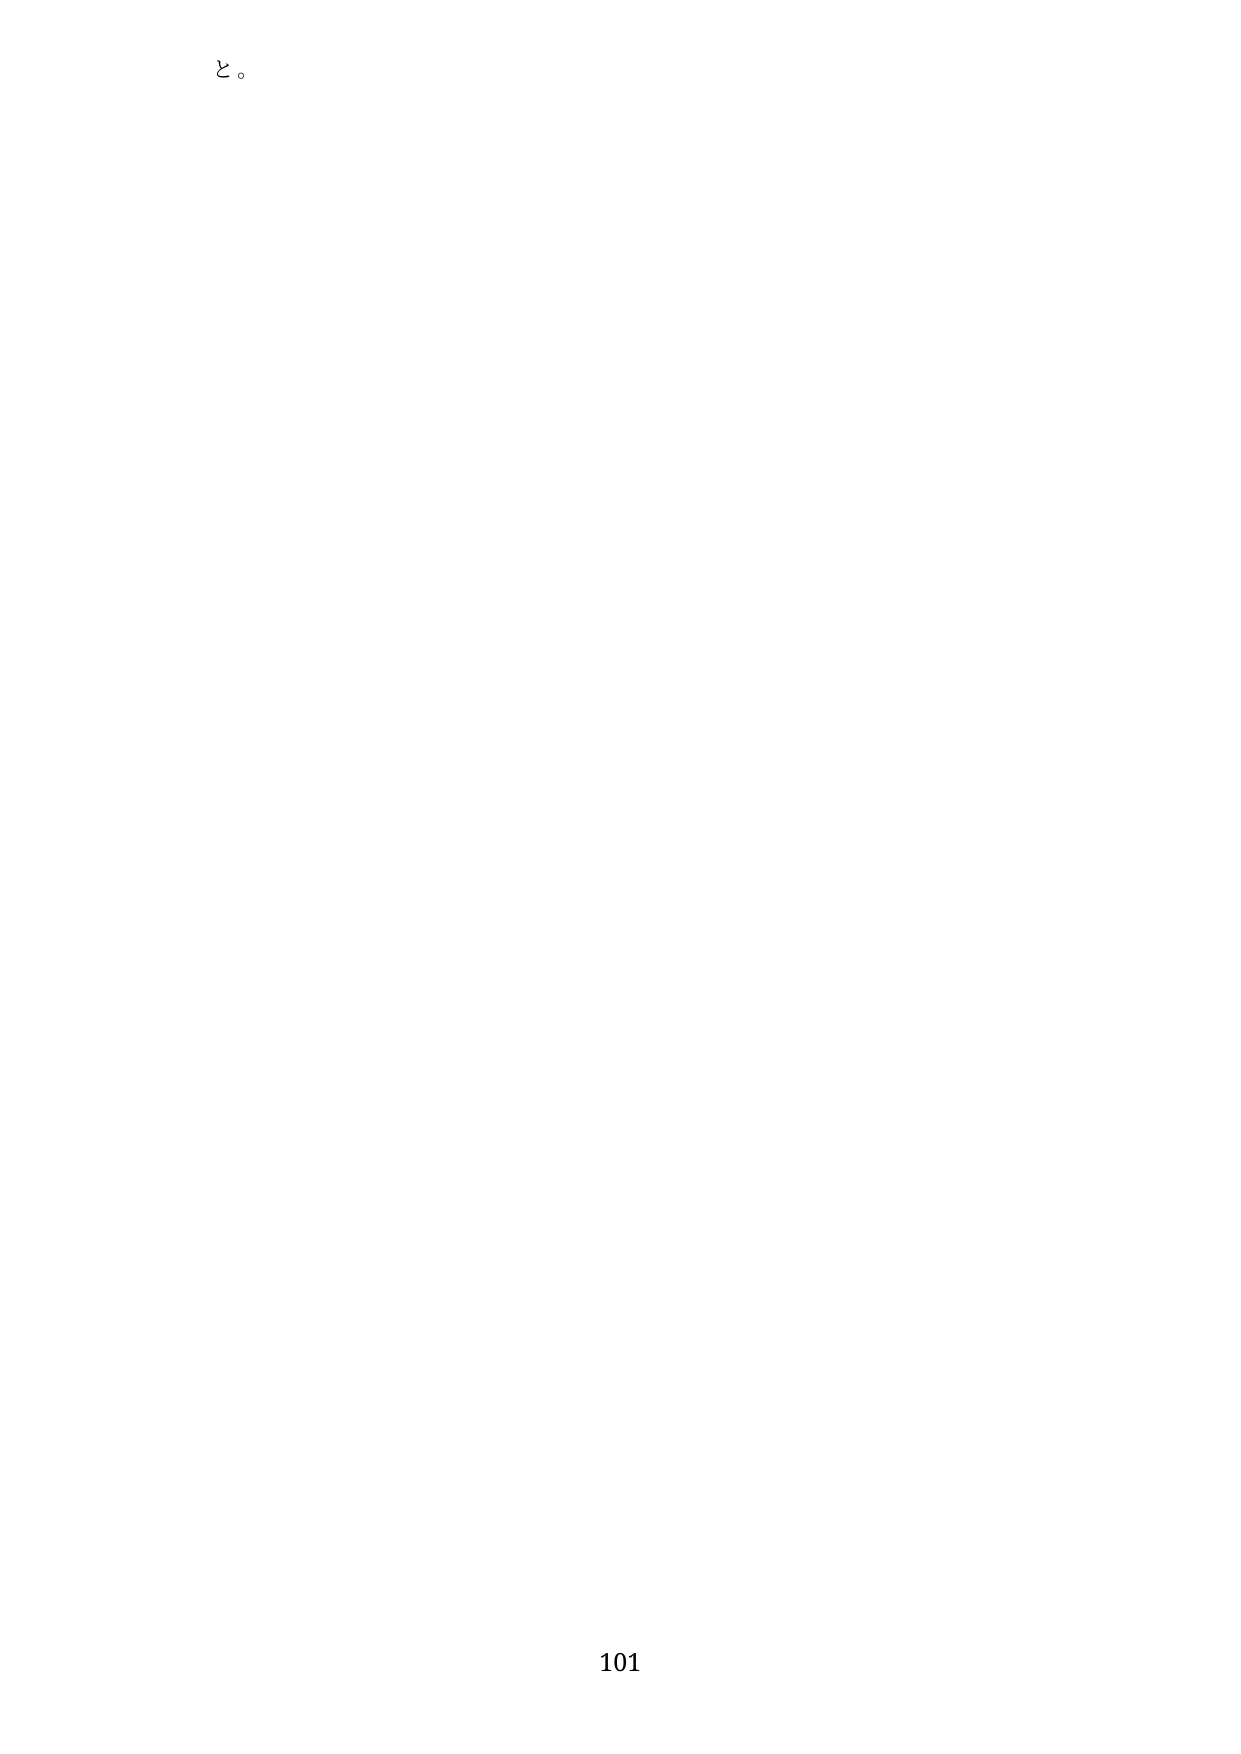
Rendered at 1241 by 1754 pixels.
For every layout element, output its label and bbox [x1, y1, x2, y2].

list [110, 48, 1131, 88]
